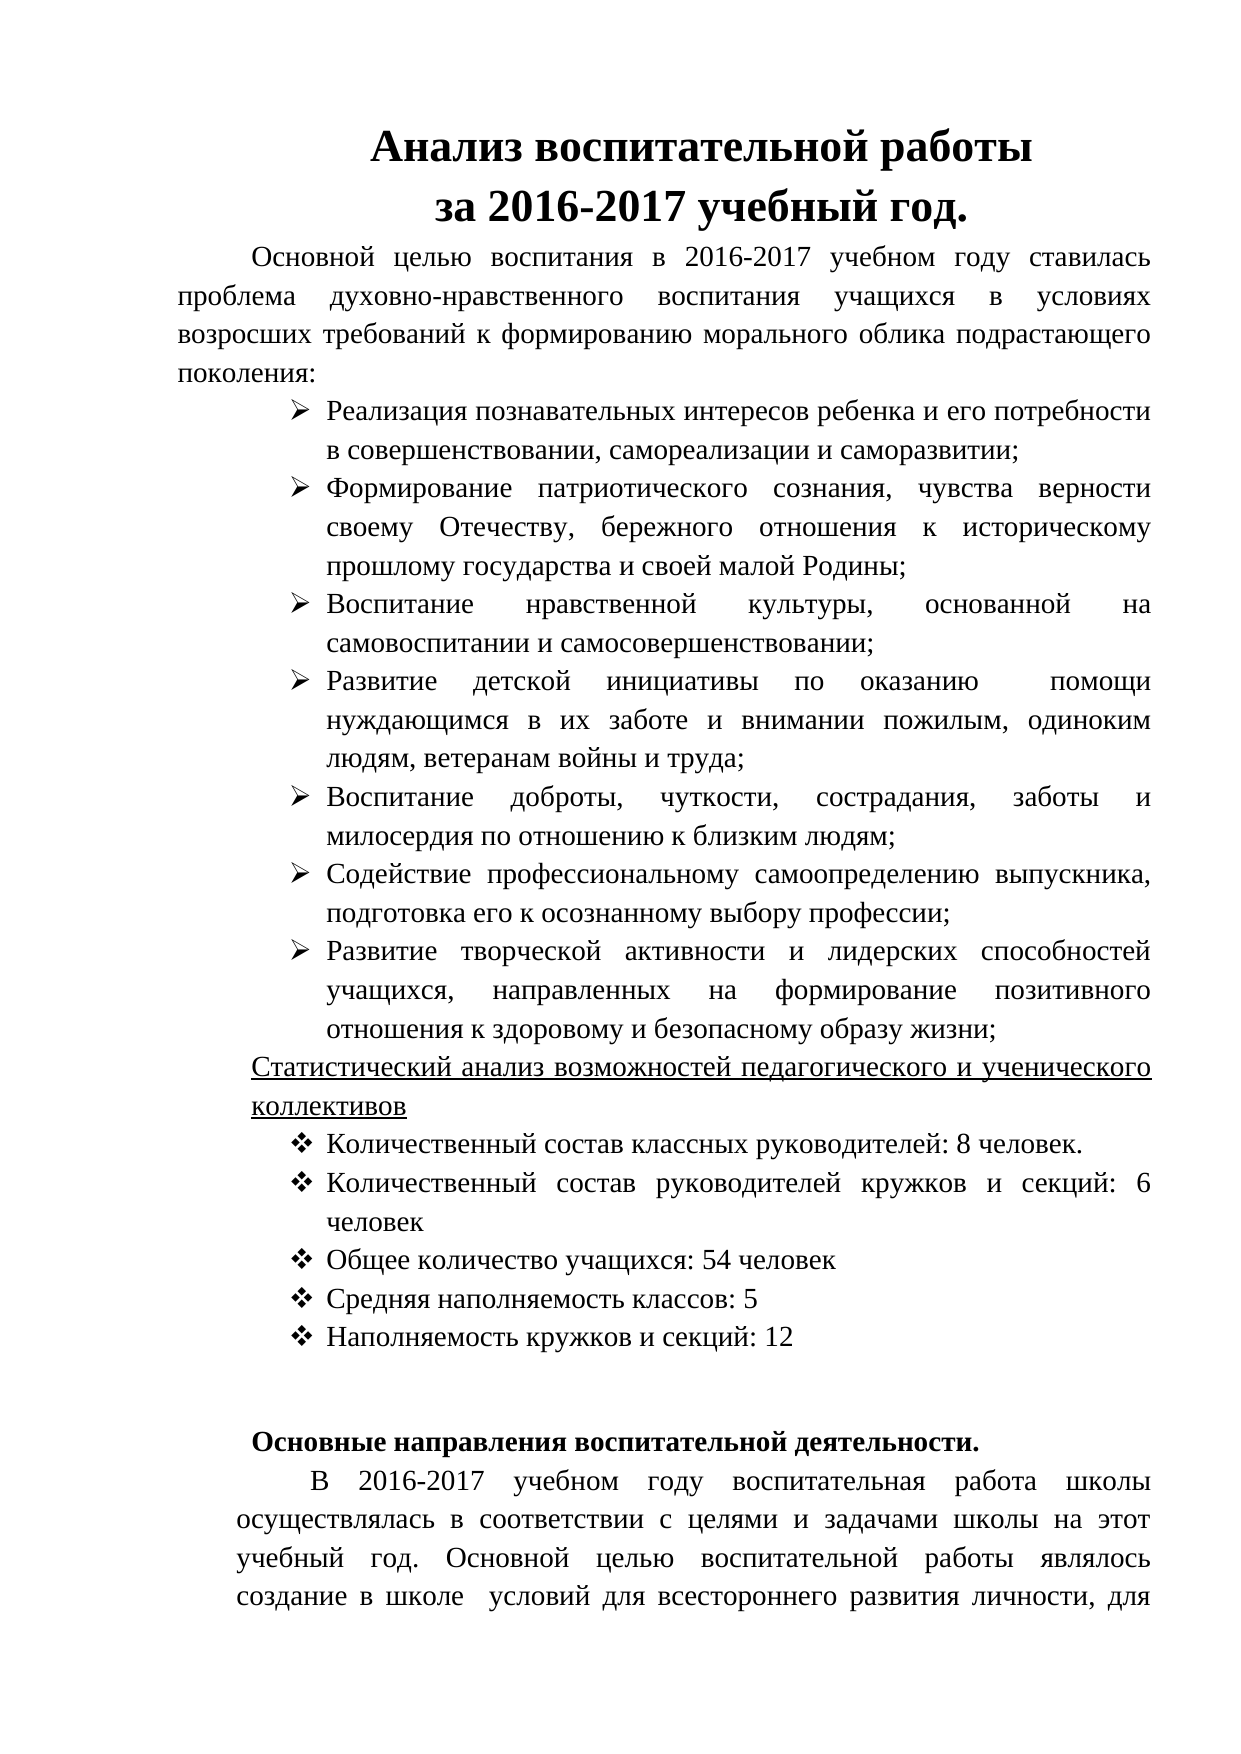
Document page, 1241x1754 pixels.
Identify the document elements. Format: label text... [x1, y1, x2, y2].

text за 2016-2017 учебный год. [177, 179, 1152, 231]
list Воспитание нравственной культуры, основанной на самовоспитании и самосовершенствовании; [288, 586, 1152, 658]
list Наполняемость кружков и секций: 12 [288, 1319, 1152, 1353]
list Общее количество учащихся: 54 человек [288, 1242, 1152, 1276]
list Содействие профессиональному самоопределению выпускника, подготовка его к осознанному выбору профессии; [288, 856, 1152, 928]
list Развитие детской инициативы по оказанию помощи нуждающимся в их заботе и внимании пожилым, одиноким людям, ветеранам войны и труда; [288, 663, 1152, 774]
list Количественный состав руководителей кружков и секций: 6 человек [288, 1165, 1152, 1237]
list Развитие творческой активности и лидерских способностей учащихся, направленных на формирование позитивного отношения к здоровому и безопасному образу жизни; [288, 933, 1152, 1044]
list Количественный состав классных руководителей: 8 человек. [288, 1126, 1152, 1160]
text Статистический анализ возможностей педагогического и ученического коллективов [251, 1080, 1152, 1121]
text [236, 1463, 1152, 1612]
list Средняя наполняемость классов: 5 [288, 1281, 1152, 1314]
list Реализация познавательных интересов ребенка и его потребности в совершенствовании, самореализации и саморазвитии; [288, 393, 1152, 466]
list Воспитание доброты, чуткости, сострадания, заботы и милосердия по отношению к близким людям; [288, 779, 1152, 851]
text Статистический анализ возможностей педагогического и ученического коллективов [251, 1049, 1152, 1078]
text Анализ воспитательной работы [177, 118, 1152, 171]
text Основной целью воспитания в 2016-2017 учебном году ставилась проблема духовно-нравственного воспитания учащихся в условиях возросших требований к формированию морального облика подрастающего поколения: [177, 239, 1152, 388]
list Формирование патриотического сознания, чувства верности своему Отечеству, бережного отношения к историческому прошлому государства и своей малой Родины; [288, 471, 1152, 581]
text Основные направления воспитательной деятельности. [177, 1424, 1152, 1458]
